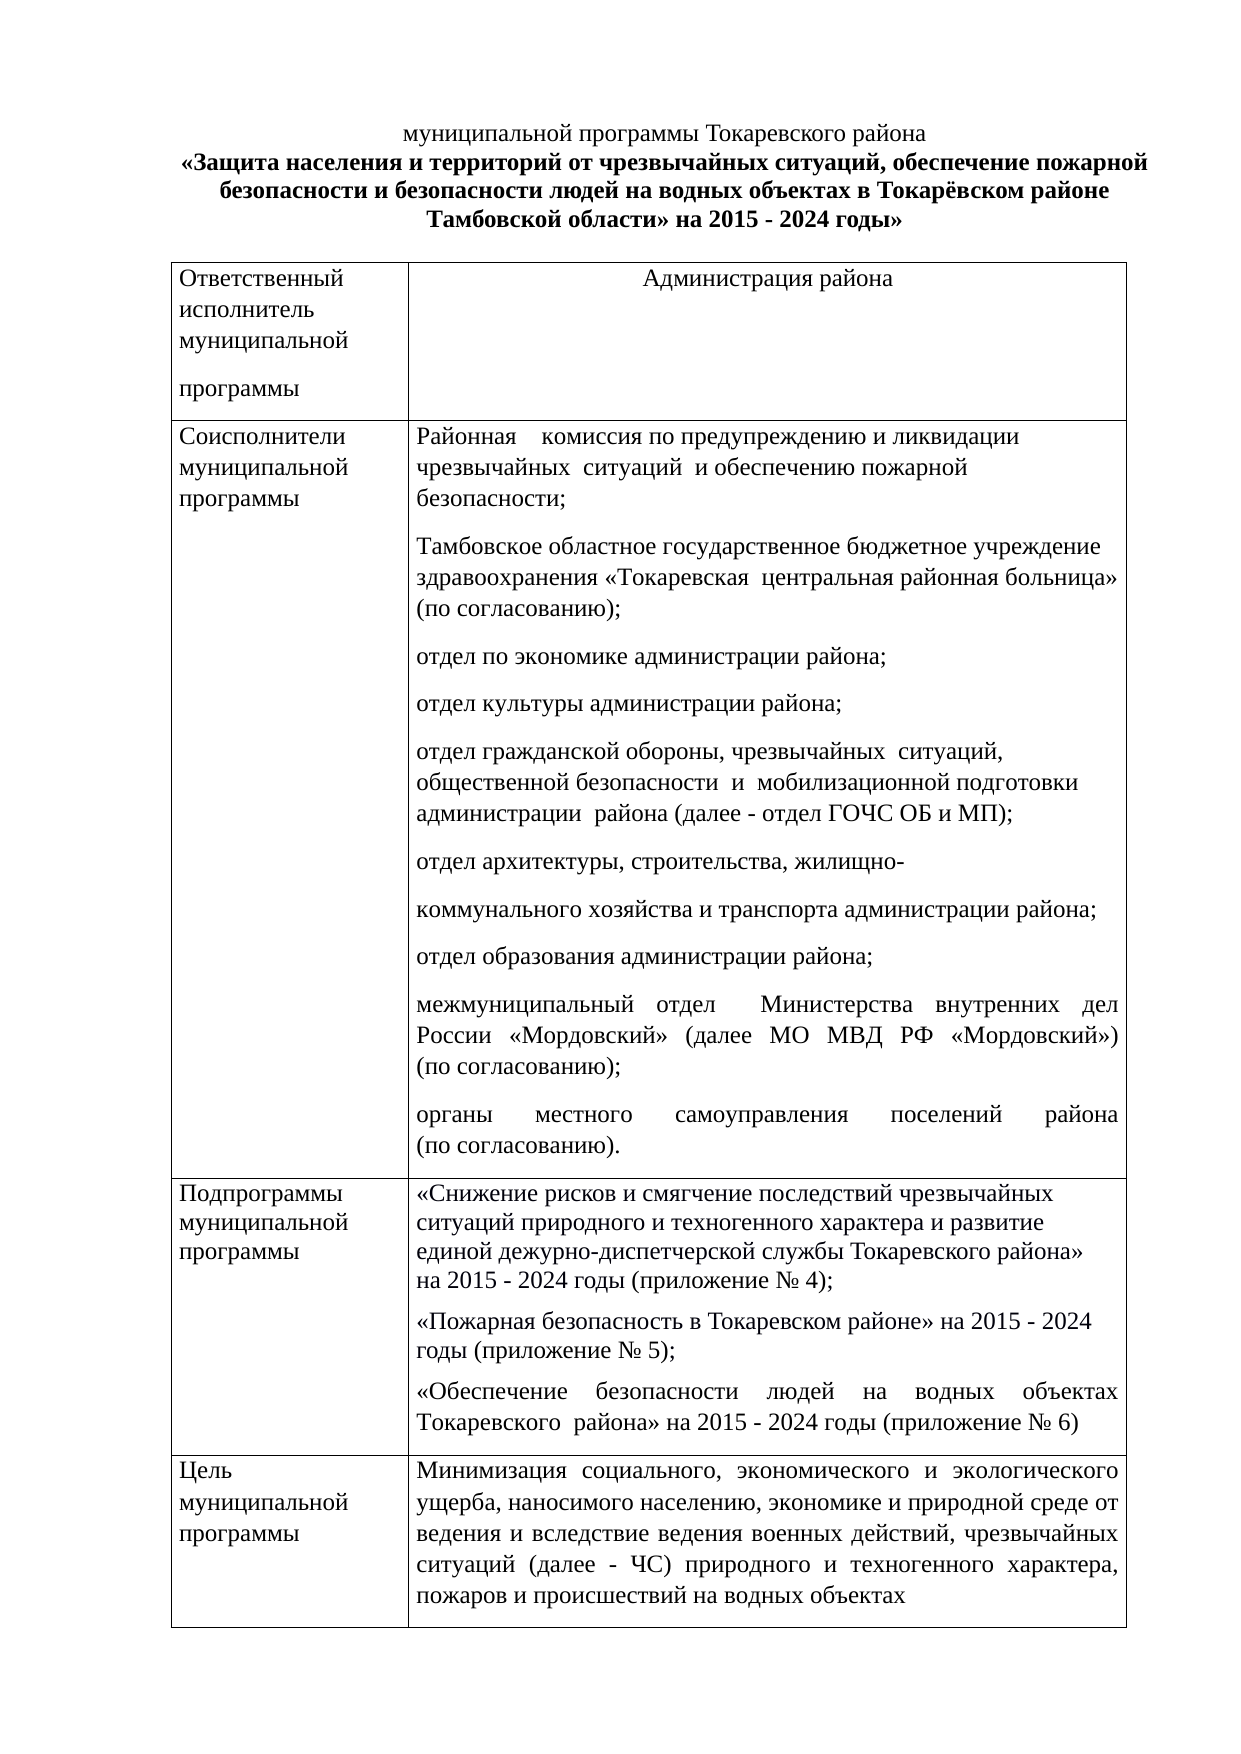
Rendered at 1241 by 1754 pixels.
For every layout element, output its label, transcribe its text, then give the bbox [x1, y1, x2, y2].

table_cell Соисполнители муниципальной программы [172, 421, 408, 1177]
table_cell Минимизация социального, экономического и экологического ущерба, наносимого населению, экономике и природной среде от ведения и вследствие ведения военных действий, чрезвычайных ситуаций (далее - ЧС) природного и техногенного характера, пожаров и происшествий на водных объектах [409, 1456, 1126, 1627]
text муниципальной программы Токаревского района [177, 118, 1152, 147]
table_cell Цель муниципальной программы [172, 1456, 408, 1627]
table_cell Подпрограммы муниципальной программы [172, 1179, 408, 1454]
table_header Администрация района [409, 263, 1126, 420]
text «Защита населения и территорий от чрезвычайных ситуаций, обеспечение пожарной безопасности и безопасности людей на водных объектах в Токарёвском районе Тамбовской области» на 2015 - 2024 годы» [177, 147, 1152, 233]
table_header Ответственный исполнитель муниципальной программы [172, 263, 408, 420]
table_cell Районная комиссия по предупреждению и ликвидации чрезвычайных ситуаций и обеспечению пожарной безопасности; Тамбовское областное государственное бюджетное учреждение здравоохранения «Токаревская центральная районная больница» (по согласованию); отдел по экономике администрации района; отдел культуры администрации района; отдел гражданской обороны, чрезвычайных ситуаций, общественной безопасности и мобилизационной подготовки администрации района (далее - отдел ГОЧС ОБ и МП); отдел архитектуры, строительства, жилищно- коммунального хозяйства и транспорта администрации района; отдел образования администрации района; межмуниципальный отдел Министерства внутренних дел России «Мордовский» (далее МО МВД РФ «Мордовский») (по согласованию); органы местного самоуправления поселений района (по согласованию). [409, 421, 1126, 1177]
table_cell «Снижение рисков и смягчение последствий чрезвычайных ситуаций природного и техногенного характера и развитие единой дежурно-диспетчерской службы Токаревского района» на 2015 - 2024 годы (приложение № 4); «Пожарная безопасность в Токаревском районе» на 2015 - 2024 годы (приложение № 5); «Обеспечение безопасности людей на водных объектах Токаревского района» на 2015 - 2024 годы (приложение № 6) [409, 1179, 1126, 1454]
